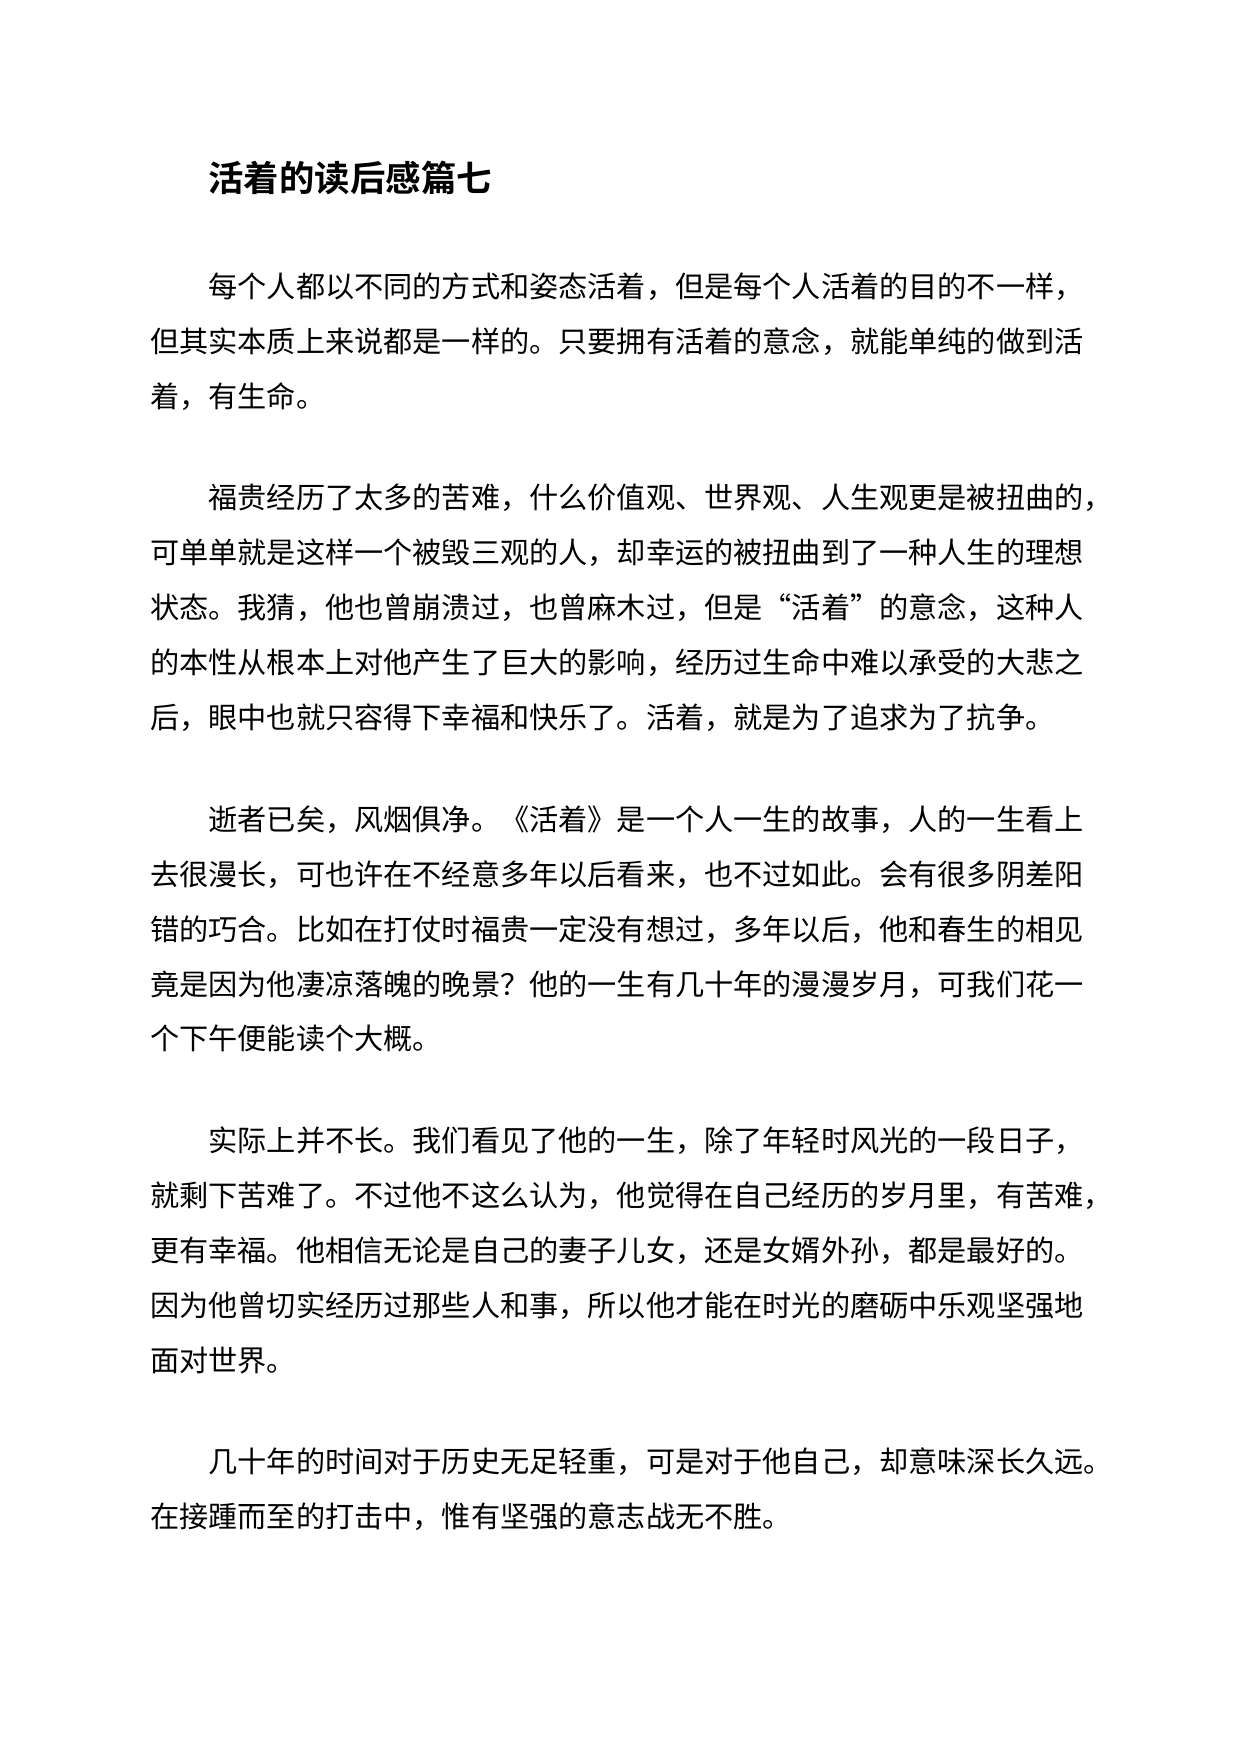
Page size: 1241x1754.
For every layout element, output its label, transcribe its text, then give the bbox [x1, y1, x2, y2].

text 实际上并不长。我们看见了他的一生，除了年轻时风光的一段日子，就剩下苦难了。不过他不这么认为，他觉得在自己经历的岁月里，有苦难，更有幸福。他相信无论是自己的妻子儿女，还是女婿外孙，都是最好的。因为他曾切实经历过那些人和事，所以他才能在时光的磨砺中乐观坚强地面对世界。 [150, 1118, 1090, 1379]
text 活着的读后感篇七 [150, 150, 1090, 201]
text 每个人都以不同的方式和姿态活着，但是每个人活着的目的不一样，但其实本质上来说都是一样的。只要拥有活着的意念，就能单纯的做到活着，有生命。 [150, 263, 1090, 416]
text 福贵经历了太多的苦难，什么价值观、世界观、人生观更是被扭曲的，可单单就是这样一个被毁三观的人，却幸运的被扭曲到了一种人生的理想状态。我猜，他也曾崩溃过，也曾麻木过，但是“活着”的意念，这种人的本性从根本上对他产生了巨大的影响，经历过生命中难以承受的大悲之后，眼中也就只容得下幸福和快乐了。活着，就是为了追求为了抗争。 [150, 475, 1090, 737]
text 逝者已矣，风烟俱净。《活着》是一个人一生的故事，人的一生看上去很漫长，可也许在不经意多年以后看来，也不过如此。会有很多阴差阳错的巧合。比如在打仗时福贵一定没有想过，多年以后，他和春生的相见竟是因为他凄凉落魄的晚景？他的一生有几十年的漫漫岁月，可我们花一个下午便能读个大概。 [150, 796, 1090, 1058]
text 几十年的时间对于历史无足轻重，可是对于他自己，却意味深长久远。在接踵而至的打击中，惟有坚强的意志战无不胜。 [150, 1439, 1090, 1536]
